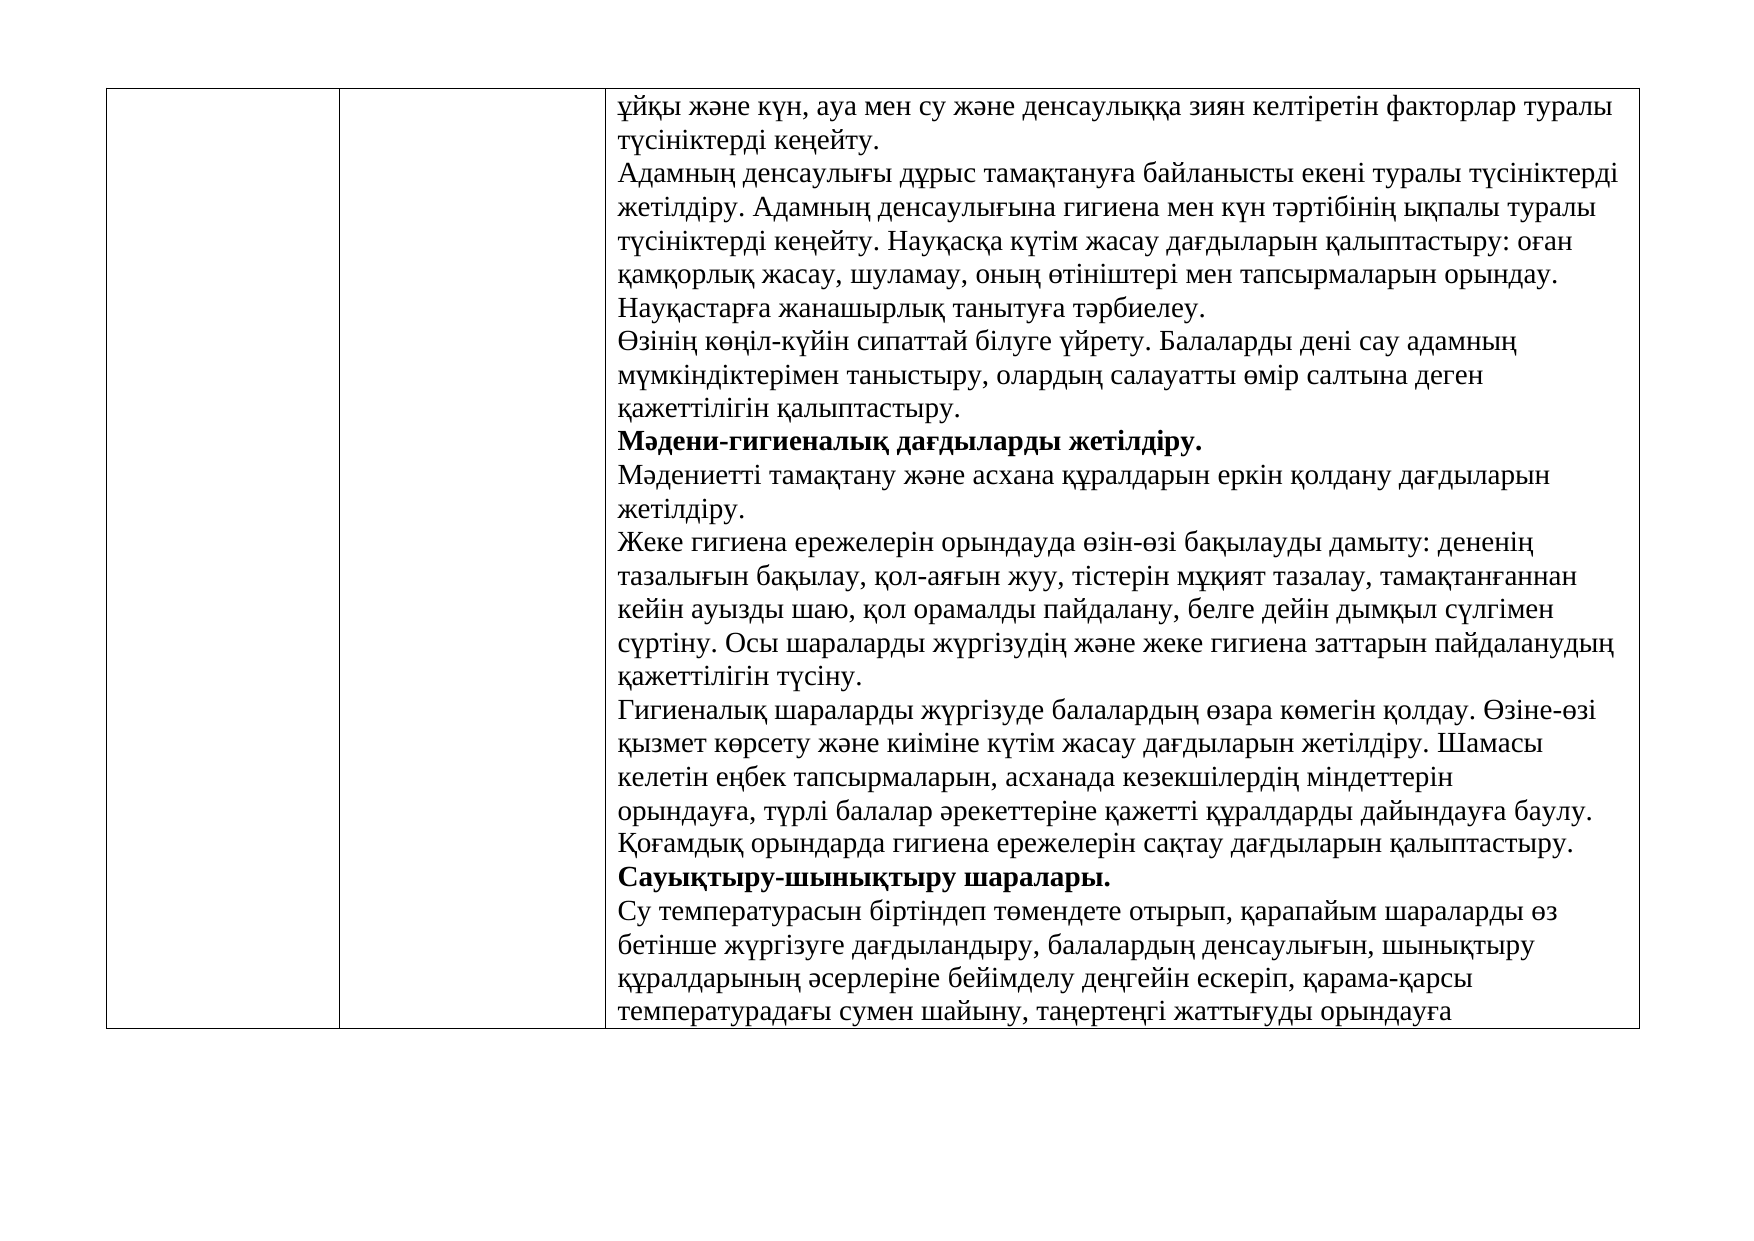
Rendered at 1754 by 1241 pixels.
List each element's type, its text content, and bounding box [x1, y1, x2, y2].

table_header [107, 89, 339, 1027]
table_header [340, 89, 605, 1027]
table_header ұйқы және күн, ауа мен су және денсаулыққа зиян келтіретін факторлар туралы түсініктерді кеңейту. Адамның денсаулығы дұрыс тамақтануға байланысты екені туралы түсініктерді жетілдіру. Адамның денсаулығына гигиена мен күн тәртібінің ықпалы туралы түсініктерді кеңейту. Науқасқа күтім жасау дағдыларын қалыптастыру: оған қамқорлық жасау, шуламау, оның өтініштері мен тапсырмаларын орындау. Науқастарға жанашырлық танытуға тәрбиелеу. Өзінің көңіл-күйін сипаттай білуге үйрету. Балаларды дені сау адамның мүмкіндіктерімен таныстыру, олардың салауатты өмір салтына деген қажеттілігін қалыптастыру. Мәдени-гигиеналық дағдыларды жетілдіру. Мәдениетті тамақтану және асхана құралдарын еркін қолдану дағдыларын жетілдіру. Жеке гигиена ережелерін орындауда өзін-өзі бақылауды дамыту: дененің тазалығын бақылау, қол-аяғын жуу, тістерін мұқият тазалау, тамақтанғаннан кейін ауызды шаю, қол орамалды пайдалану, белге дейін дымқыл сүлгімен сүртіну. Осы шараларды жүргізудің және жеке гигиена заттарын пайдаланудың қажеттілігін түсіну. Гигиеналық шараларды жүргізуде балалардың өзара көмегін қолдау. Өзіне-өзі қызмет көрсету және киіміне күтім жасау дағдыларын жетілдіру. Шамасы келетін еңбек тапсырмаларын, асханада кезекшілердің міндеттерін орындауға, түрлі балалар әрекеттеріне қажетті құралдарды дайындауға баулу. Қоғамдық орындарда гигиена ережелерін сақтау дағдыларын қалыптастыру. Сауықтыру-шынықтыру шаралары. Су температурасын біртіндеп төмендете отырып, қарапайым шараларды өз бетінше жүргізуге дағдыландыру, балалардың денсаулығын, шынықтыру құралдарының әсерлеріне бейімделу деңгейін ескеріп, қарама-қарсы температурадағы сумен шайыну, таңертеңгі жаттығуды орындауға [606, 89, 1639, 1027]
